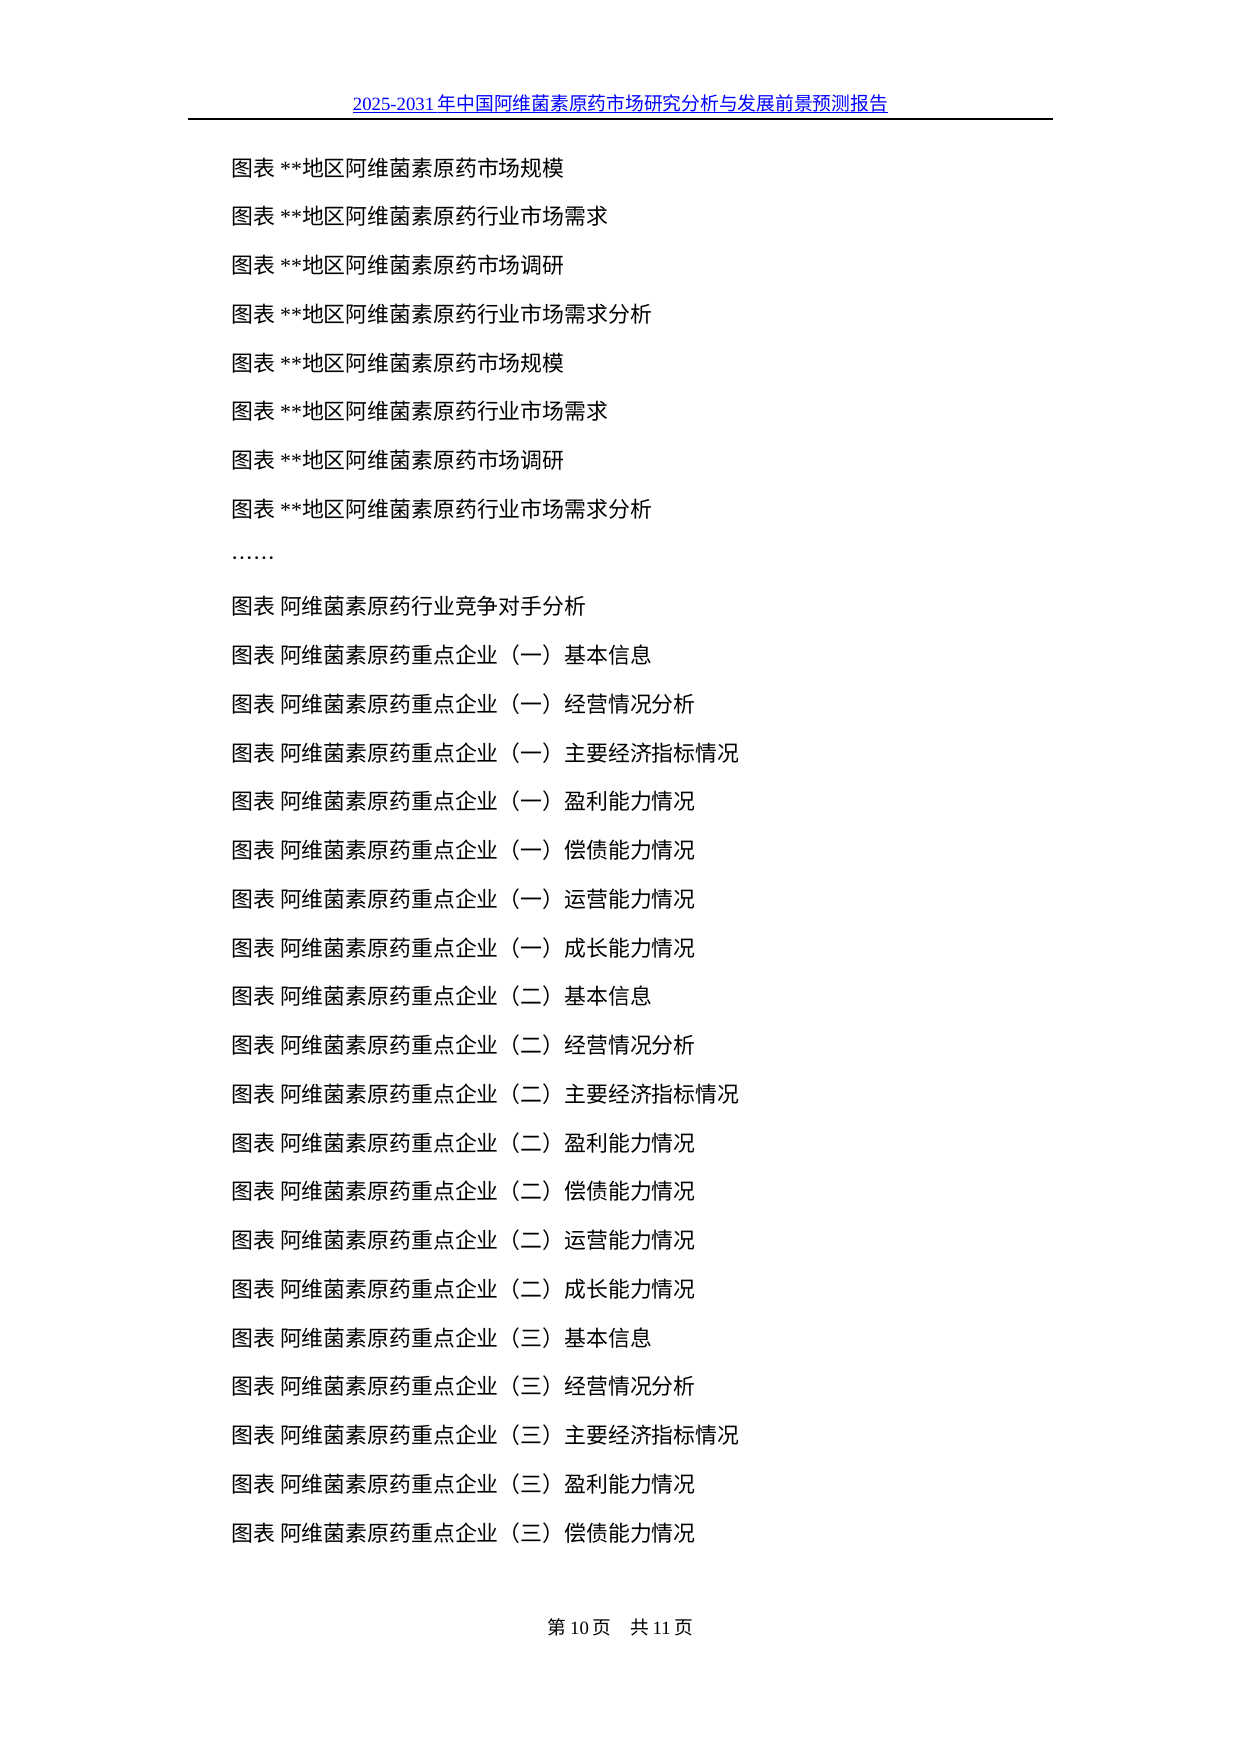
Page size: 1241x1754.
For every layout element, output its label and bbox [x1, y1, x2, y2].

text [187, 150, 1053, 1548]
